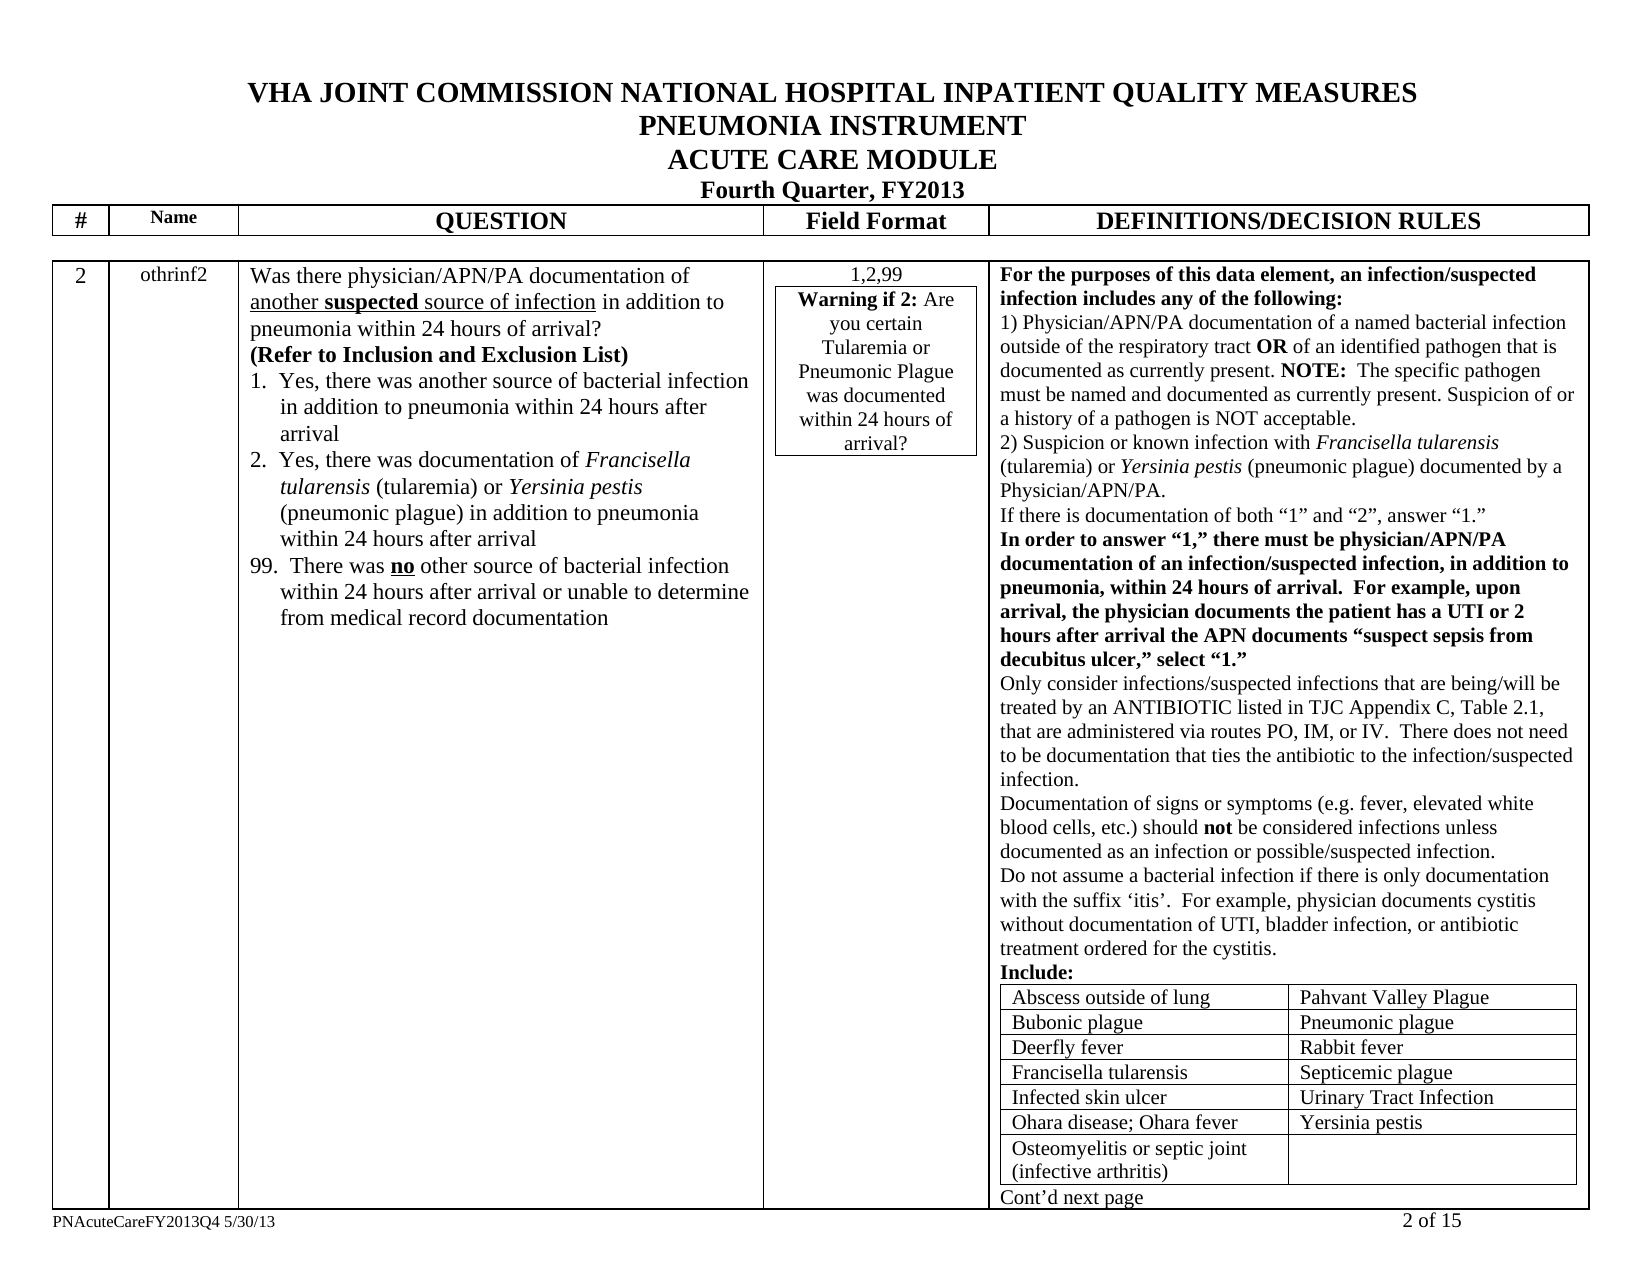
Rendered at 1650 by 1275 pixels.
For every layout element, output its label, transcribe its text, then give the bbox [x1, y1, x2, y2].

table_cell Was there physician/APN/PA documentation of another suspected source of infection in addition to pneumonia within 24 hours of arrival? (Refer to Inclusion and Exclusion List) 1. Yes, there was another source of bacterial infection in addition to pneumonia within 24 hours after arrival 2. Yes, there was documentation of Francisella tularensis (tularemia) or Yersinia pestis (pneumonic plague) in addition to pneumonia within 24 hours after arrival 99. There was no other source of bacterial infection within 24 hours after arrival or unable to determine from medical record documentation [239, 262, 763, 1208]
table_cell 1,2,99 [764, 262, 988, 1208]
table_cell For the purposes of this data element, an infection/suspected infection includes any of the following: 1) Physician/APN/PA documentation of a named bacterial infection outside of the respiratory tract OR of an identified pathogen that is documented as currently present. NOTE: The specific pathogen must be named and documented as currently present. Suspicion of or a history of a pathogen is NOT acceptable. 2) Suspicion or known infection with Francisella tularensis (tularemia) or Yersinia pestis (pneumonic plague) documented by a Physician/APN/PA. If there is documentation of both “1” and “2”, answer “1.” In order to answer “1,” there must be physician/APN/PA documentation of an infection/suspected infection, in addition to pneumonia, within 24 hours of arrival. For example, upon arrival, the physician documents the patient has a UTI or 2 hours after arrival the APN documents “suspect sepsis from decubitus ulcer,” select “1.” Only consider infections/suspected infections that are being/will be treated by an ANTIBIOTIC listed in TJC Appendix C, Table 2.1, that are administered via routes PO, IM, or IV. There does not need to be documentation that ties the antibiotic to the infection/suspected infection. Documentation of signs or symptoms (e.g. fever, elevated white blood cells, etc.) should not be considered infections unless documented as an infection or possible/suspected infection. Do not assume a bacterial infection if there is only documentation with the suffix ‘itis’. For example, physician documents cystitis without documentation of UTI, bladder infection, or antibiotic treatment ordered for the cystitis. Include: Cont’d next page [990, 262, 1588, 1208]
table_cell othrinf2 [110, 262, 238, 1208]
table_cell 2 [53, 262, 108, 1208]
